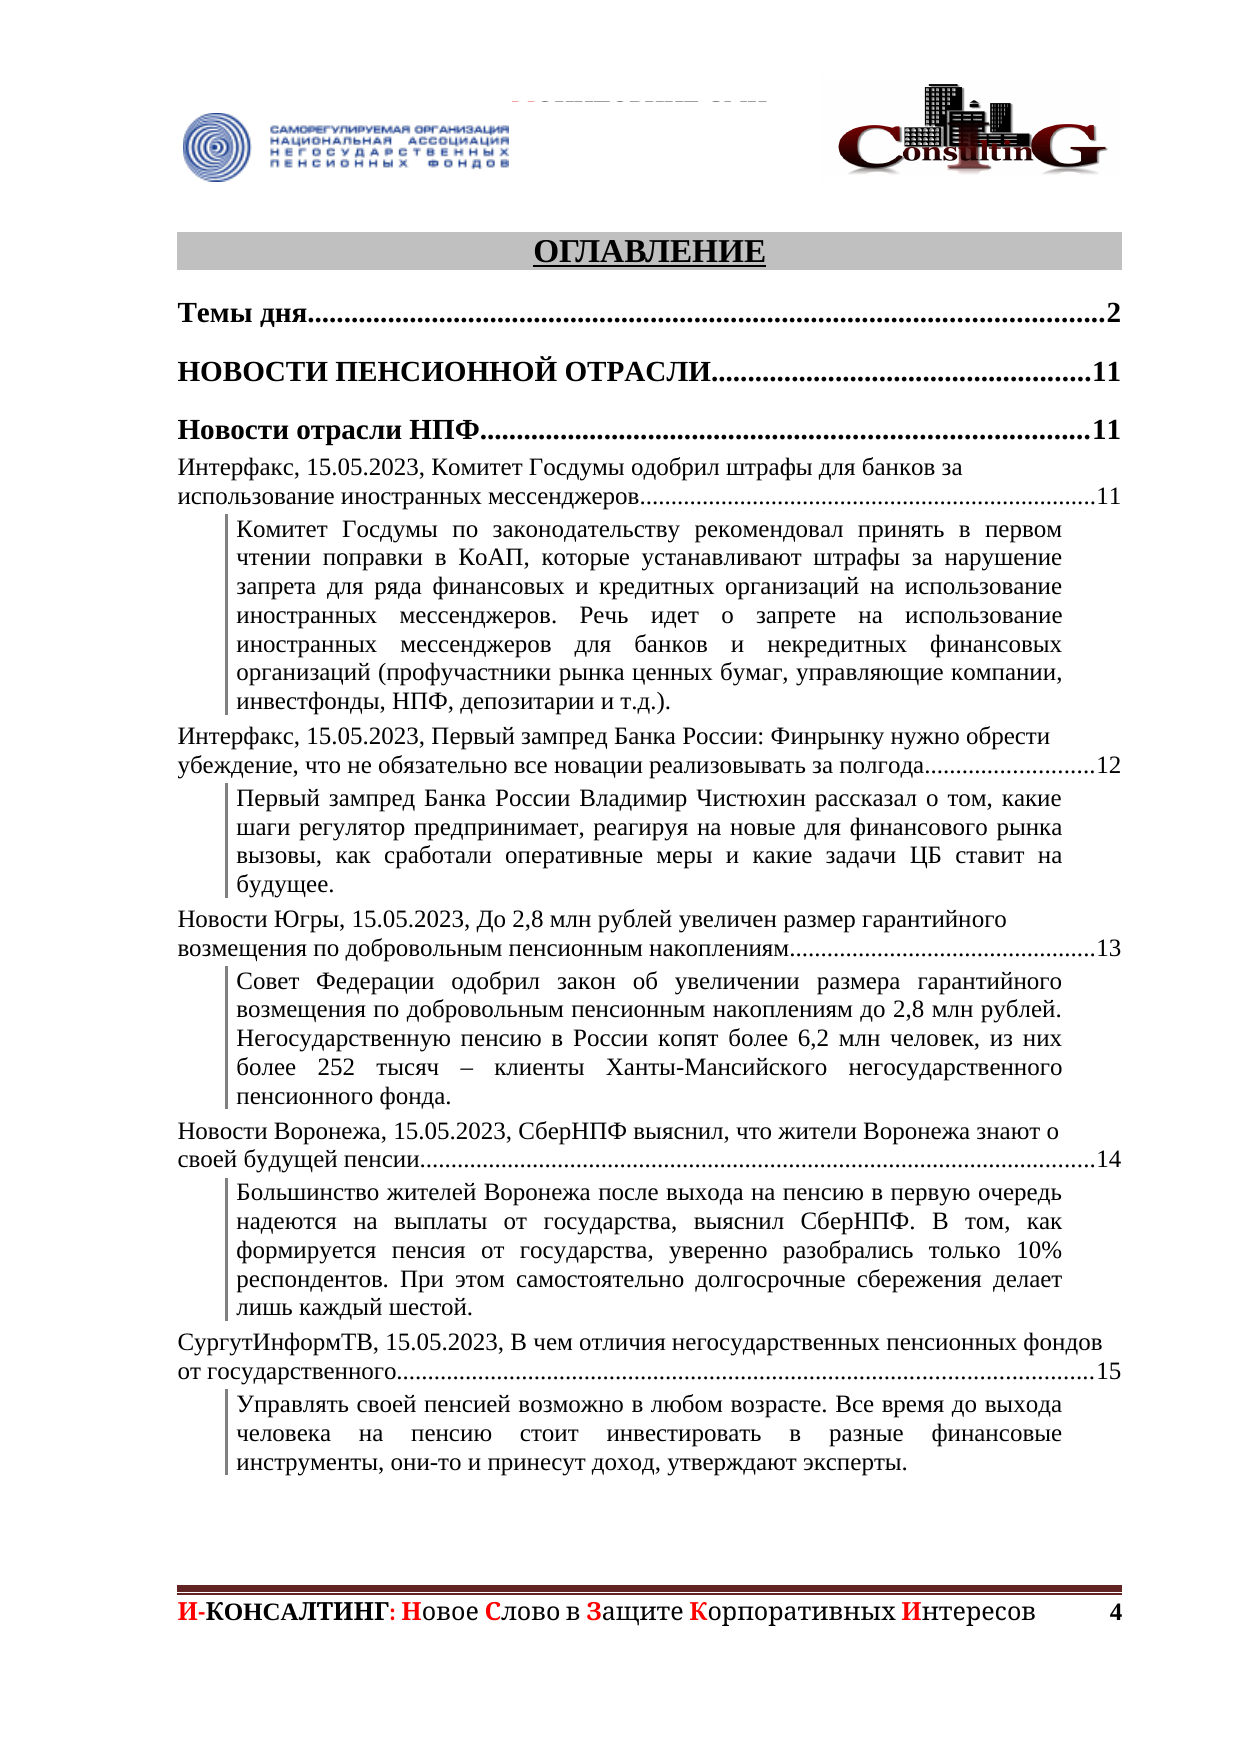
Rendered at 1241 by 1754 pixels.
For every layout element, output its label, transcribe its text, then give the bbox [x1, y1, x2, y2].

text Большинство жителей Воронежа после выхода на пенсию в первую очередь надеются на выплаты от государства, выяснил СберНПФ. В том, как формируется пенсия от государства, уверенно разобрались только 10% респондентов. При этом самостоятельно долгосрочные сбережения делает лишь каждый шестой. 14 [225, 1177, 1063, 1321]
text НОВОСТИ ПЕНСИОННОЙ ОТРАСЛИ 11 [177, 354, 1122, 387]
text Комитет Госдумы по законодательству рекомендовал принять в первом чтении поправки в КоАП, которые устанавливают штрафы за нарушение запрета для ряда финансовых и кредитных организаций на использование иностранных мессенджеров. Речь идет о запрете на использование иностранных мессенджеров для банков и некредитных финансовых организаций (профучастники рынка ценных бумаг, управляющие компании, инвестфонды, НПФ, депозитарии и т.д.). 11 [228, 514, 1063, 715]
text Управлять своей пенсией возможно в любом возрасте. Все время до выхода человека на пенсию стоит инвестировать в разные финансовые инструменты, они-то и принесут доход, утверждают эксперты. 15 [228, 1389, 1063, 1475]
picture [183, 113, 509, 182]
text Темы дня 2 [177, 295, 1122, 329]
text Новости отрасли НПФ 11 [177, 412, 1122, 446]
text Новости Югры, 15.05.2023, До 2,8 млн рублей увеличен размер гарантийного возмещения по добровольным пенсионным накоплениям 13 [177, 904, 1122, 962]
text ОГЛАВЛЕНИЕ [177, 232, 1122, 270]
text Интерфакс, 15.05.2023, Первый зампред Банка России: Финрынку нужно обрести убеждение, что не обязательно все новации реализовывать за полгода 12 [177, 721, 1122, 779]
text Совет Федерации одобрил закон об увеличении размера гарантийного возмещения по добровольным пенсионным накоплениям до 2,8 млн рублей. Негосударственную пенсию в России копят более 6,2 млн человек, из них более 252 тысяч – клиенты Ханты-Мансийского негосударственного пенсионного фонда. 13 [228, 966, 1063, 1109]
text Новости Воронежа, 15.05.2023, СберНПФ выяснил, что жители Воронежа знают о своей будущей пенсии 14 [177, 1116, 1122, 1173]
text Интерфакс, 15.05.2023, Комитет Госдумы одобрил штрафы для банков за использование иностранных мессенджеров 11 [177, 452, 1122, 509]
picture [821, 73, 1122, 182]
text СургутИнформТВ, 15.05.2023, В чем отличия негосударственных пенсионных фондов от государственного 15 [177, 1327, 1122, 1385]
text Первый зампред Банка России Владимир Чистюхин рассказал о том, какие шаги регулятор предпринимает, реагируя на новые для финансового рынка вызовы, как сработали оперативные меры и какие задачи ЦБ ставит на будущее. 12 [228, 783, 1063, 898]
